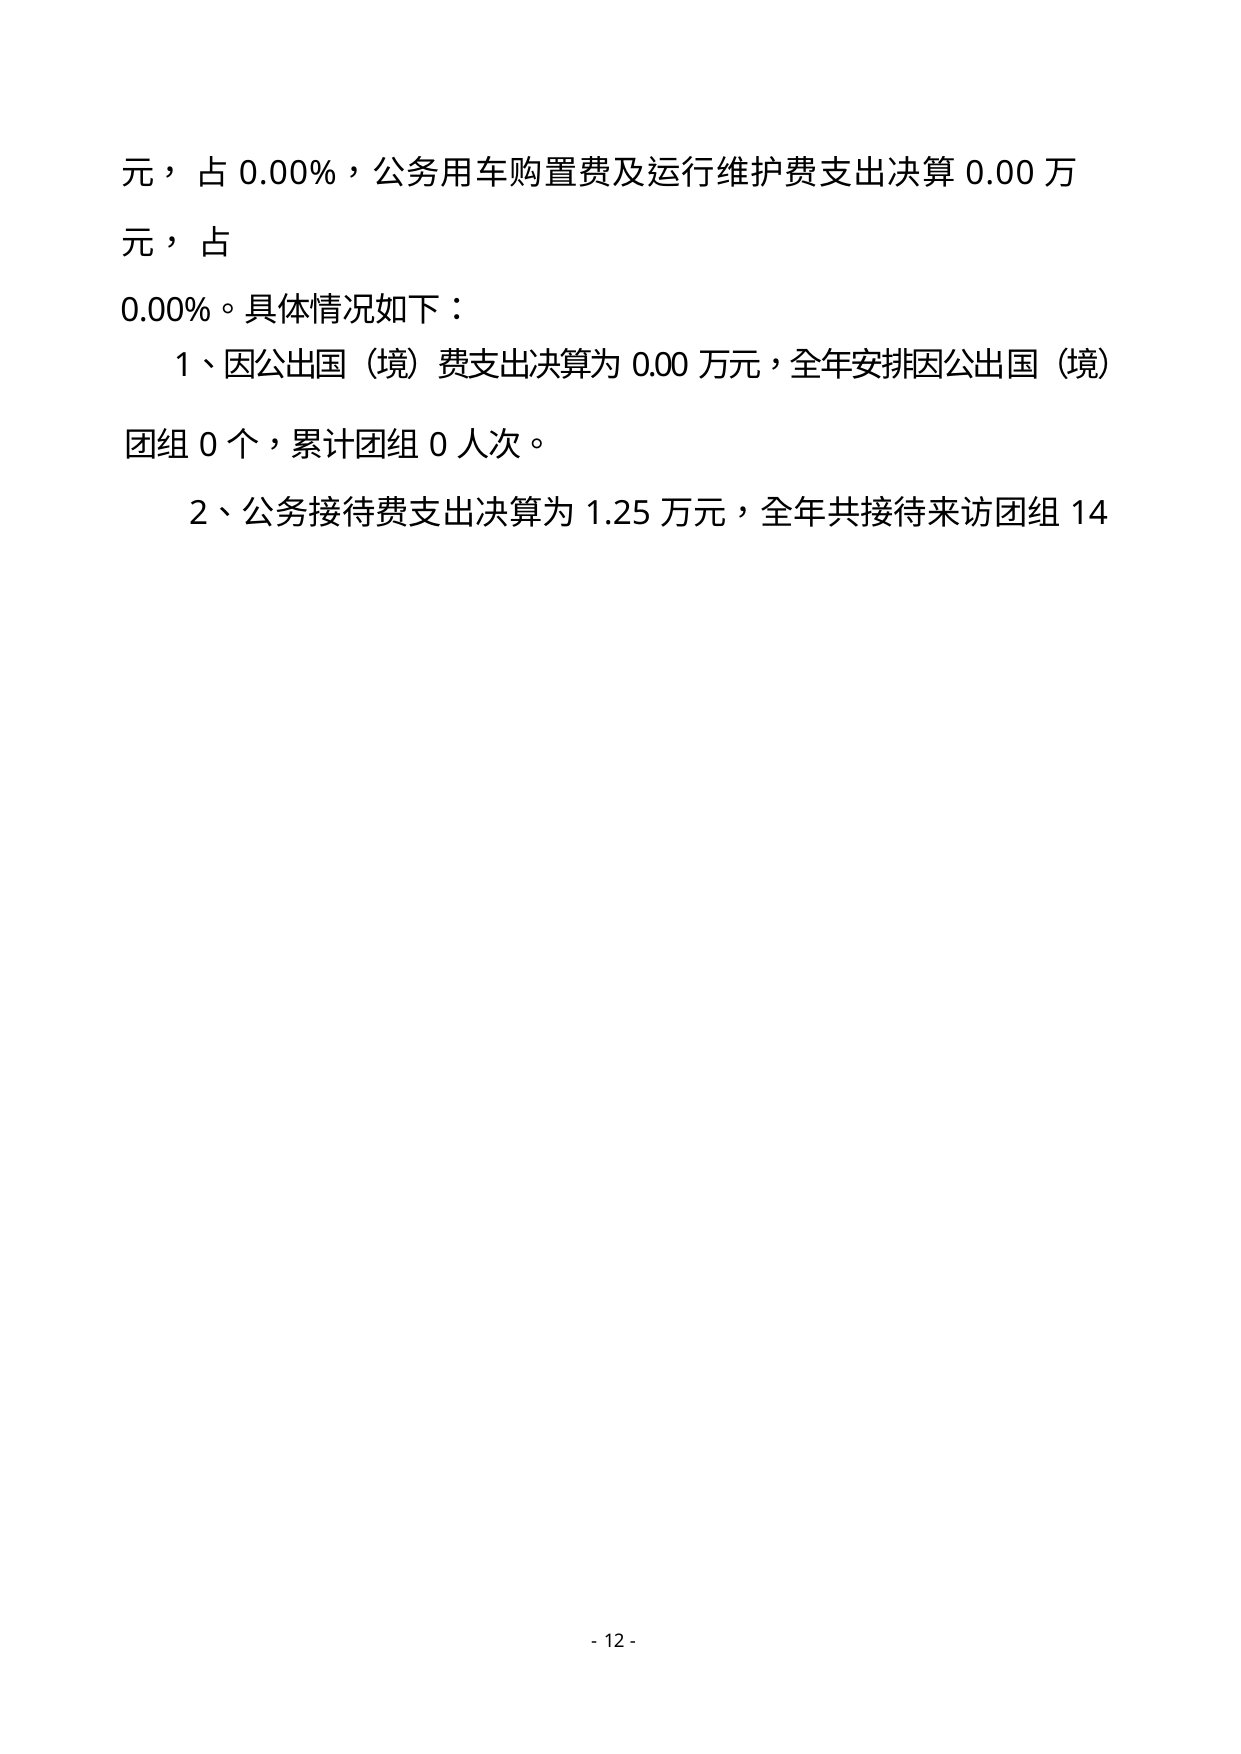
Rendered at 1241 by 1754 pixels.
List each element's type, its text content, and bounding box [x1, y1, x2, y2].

text 团组 0 个，累计团组 0 人次。 [124, 423, 1133, 464]
text 0.00%。具体情况如下： [120, 288, 1133, 330]
text 2、公务接待费支出决算为 1.25 万元，全年共接待来访团组 14 [189, 491, 1133, 533]
text 1、因公出国（境）费支出决算为 0.00 万元，全年安排因公出国（境） [120, 356, 1133, 423]
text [121, 149, 1119, 264]
